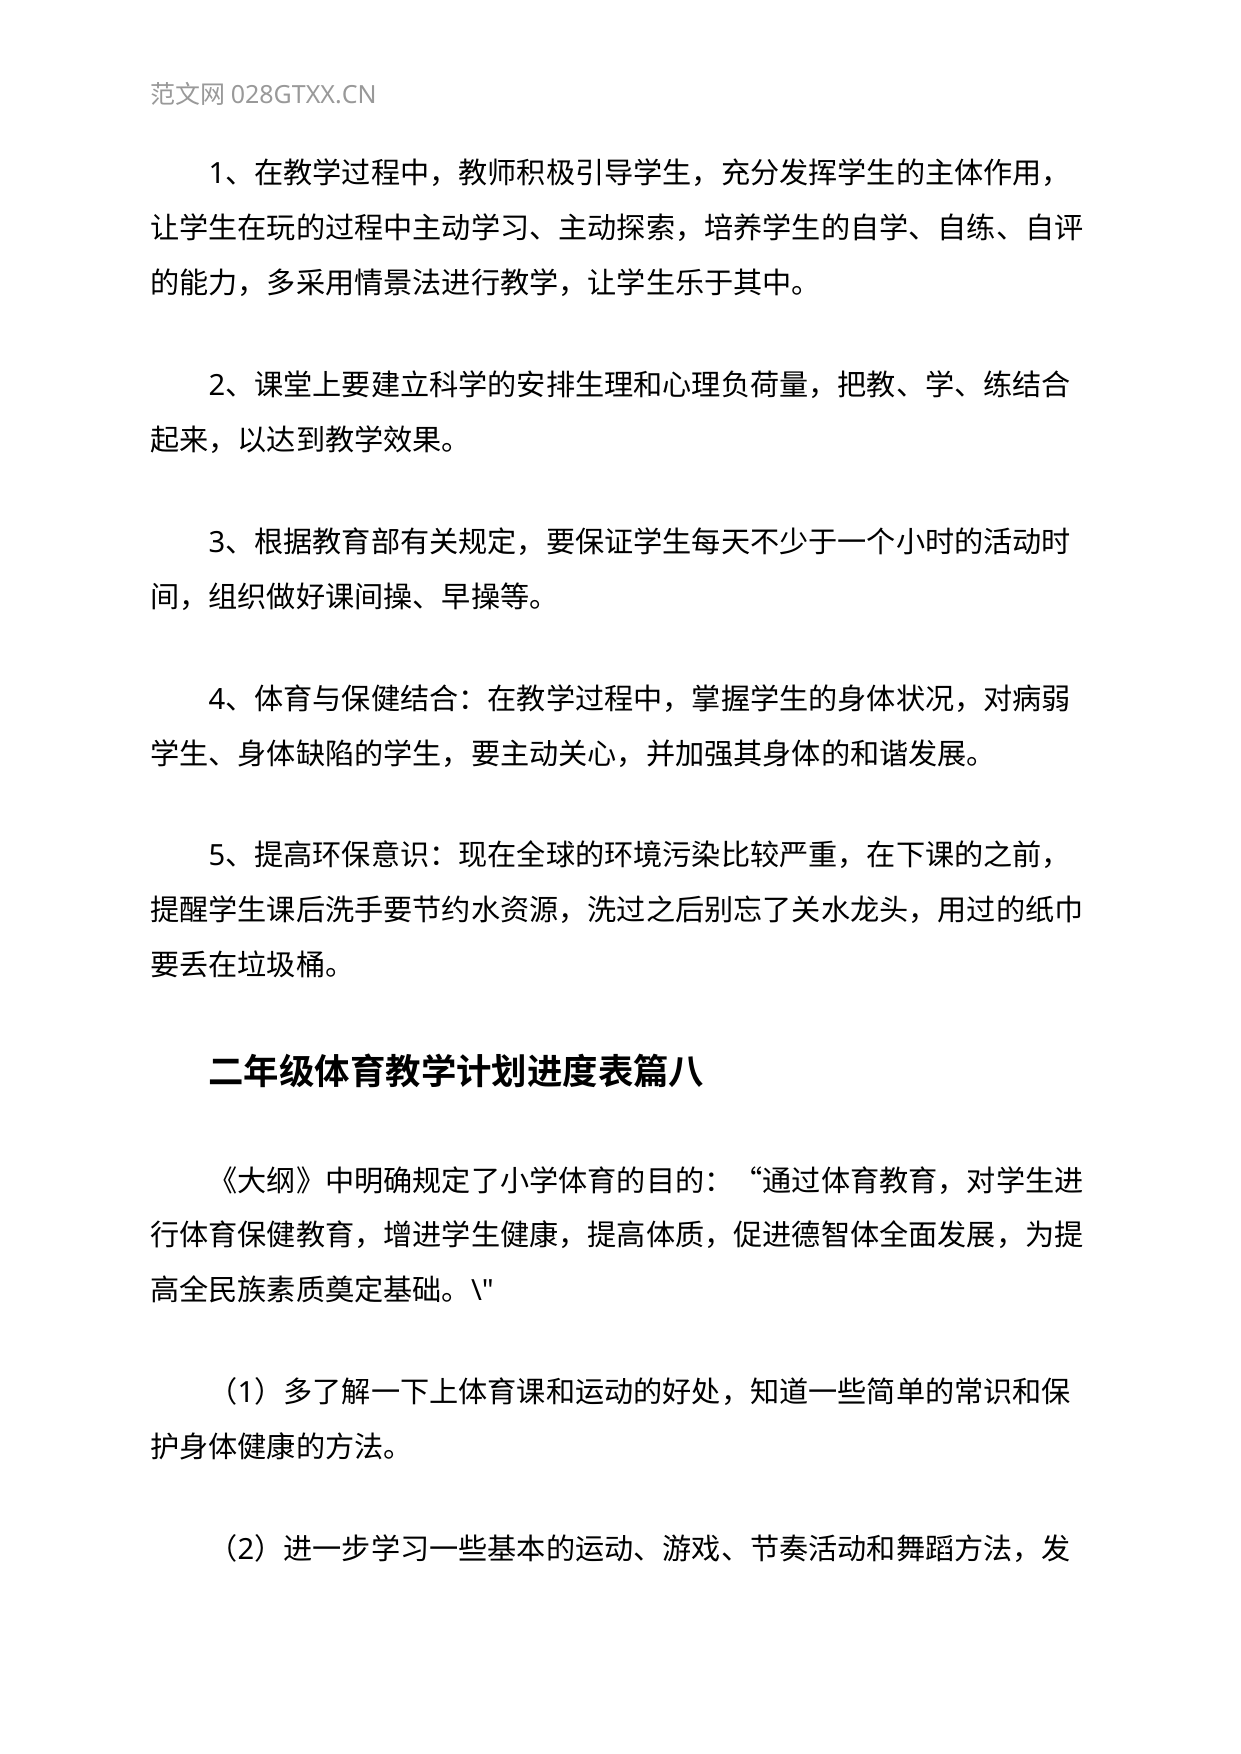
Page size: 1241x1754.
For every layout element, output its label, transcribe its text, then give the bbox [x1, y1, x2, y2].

text 5、提高环保意识：现在全球的环境污染比较严重，在下课的之前，提醒学生课后洗手要节约水资源，洗过之后别忘了关水龙头，用过的纸巾要丢在垃圾桶。 [150, 832, 1090, 984]
text 2、课堂上要建立科学的安排生理和心理负荷量，把教、学、练结合起来，以达到教学效果。 [150, 362, 1090, 459]
text 4、体育与保健结合：在教学过程中，掌握学生的身体状况，对病弱学生、身体缺陷的学生，要主动关心，并加强其身体的和谐发展。 [150, 675, 1090, 772]
text 3、根据教育部有关规定，要保证学生每天不少于一个小时的活动时间，组织做好课间操、早操等。 [150, 518, 1090, 616]
text （1）多了解一下上体育课和运动的好处，知道一些简单的常识和保护身体健康的方法。 [150, 1369, 1090, 1466]
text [150, 1526, 1090, 1568]
text 《大纲》中明确规定了小学体育的目的：“通过体育教育，对学生进行体育保健教育，增进学生健康，提高体质，促进德智体全面发展，为提高全民族素质奠定基础。\" [150, 1157, 1090, 1309]
text 1、在教学过程中，教师积极引导学生，充分发挥学生的主体作用，让学生在玩的过程中主动学习、主动探索，培养学生的自学、自练、自评的能力，多采用情景法进行教学，让学生乐于其中。 [150, 150, 1090, 302]
text 二年级体育教学计划进度表篇八 [150, 1044, 1090, 1095]
